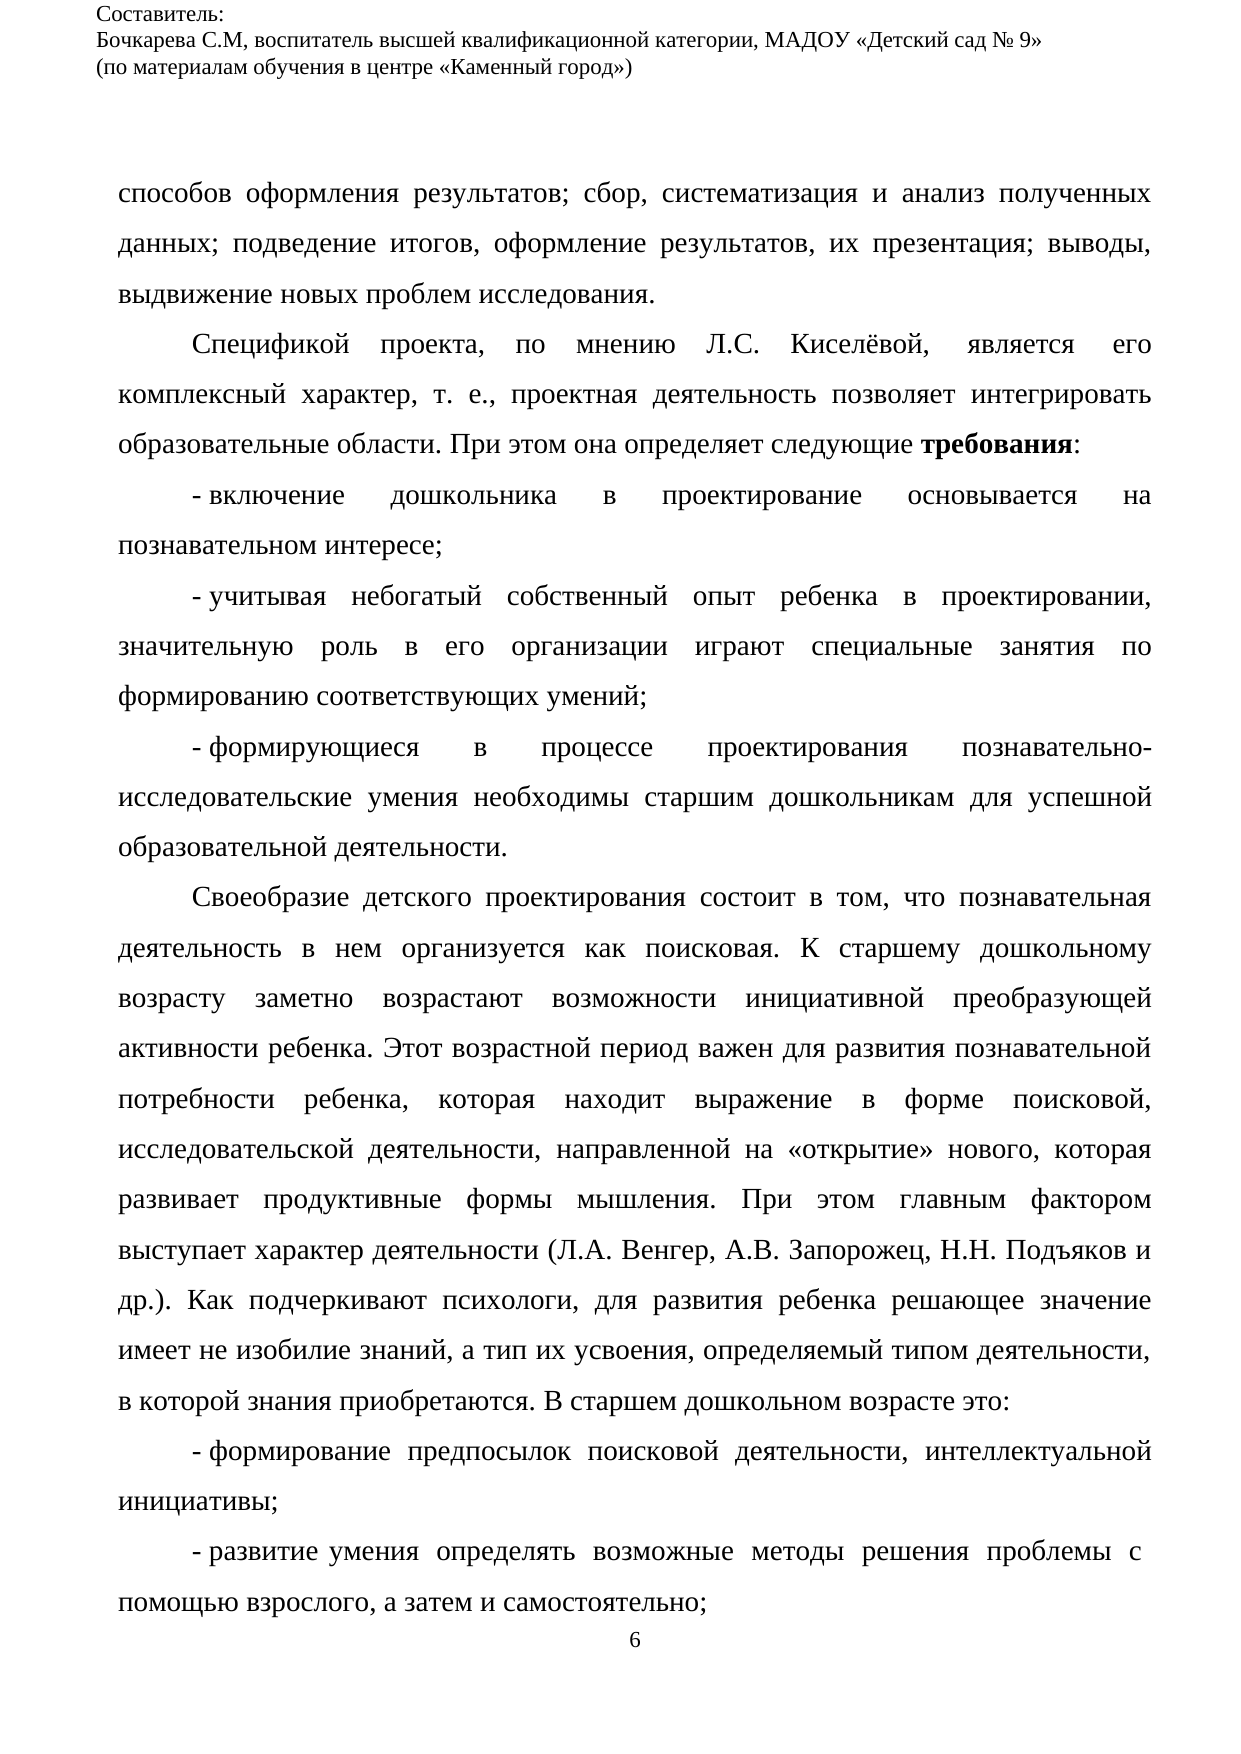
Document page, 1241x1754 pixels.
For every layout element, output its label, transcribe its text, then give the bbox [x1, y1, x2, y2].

list формирующиеся в процессе проектирования познавательно- исследовательские умения необходимы старшим дошкольникам для успешной образовательной деятельности. [118, 729, 1152, 863]
text помощью взрослого, а затем и самостоятельно; [118, 1584, 1165, 1618]
list учитывая небогатый собственный опыт ребенка в проектировании, значительную роль в его организации играют специальные занятия по формированию соответствующих умений; [118, 578, 1152, 712]
text способов оформления результатов; сбор, систематизация и анализ полученных данных; подведение итогов, оформление результатов, их презентация; выводы, выдвижение новых проблем исследования. [118, 175, 1152, 309]
list формирование предпосылок поисковой деятельности, интеллектуальной инициативы; [118, 1433, 1152, 1517]
list включение дошкольника в проектирование основывается на познавательном интересе; [118, 477, 1151, 561]
text Своеобразие детского проектирования состоит в том, что познавательная деятельность в нем организуется как поисковая. К старшему дошкольному возрасту заметно возрастают возможности инициативной преобразующей активности ребенка. Этот возрастной период важен для развития познавательной потребности ребенка, которая находит выражение в форме поисковой, исследовательской деятельности, направленной на «открытие» нового, которая развивает продуктивные формы мышления. При этом главным фактором выступает характер деятельности (Л.А. Венгер, А.В. Запорожец, Н.Н. Подъяков и др.). Как подчеркивают психологи, для развития ребенка решающее значение имеет не изобилие знаний, а тип их усвоения, определяемый типом деятельности, в которой знания приобретаются. В старшем дошкольном возрасте это: [118, 879, 1152, 1416]
list развитие умения определять возможные методы решения проблемы с [192, 1534, 1165, 1567]
text Спецификой проекта, по мнению Л.С. Киселёвой, является его комплексный характер, т. е., проектная деятельность позволяет интегрировать образовательные области. При этом она определяет следующие требования: [118, 326, 1152, 460]
